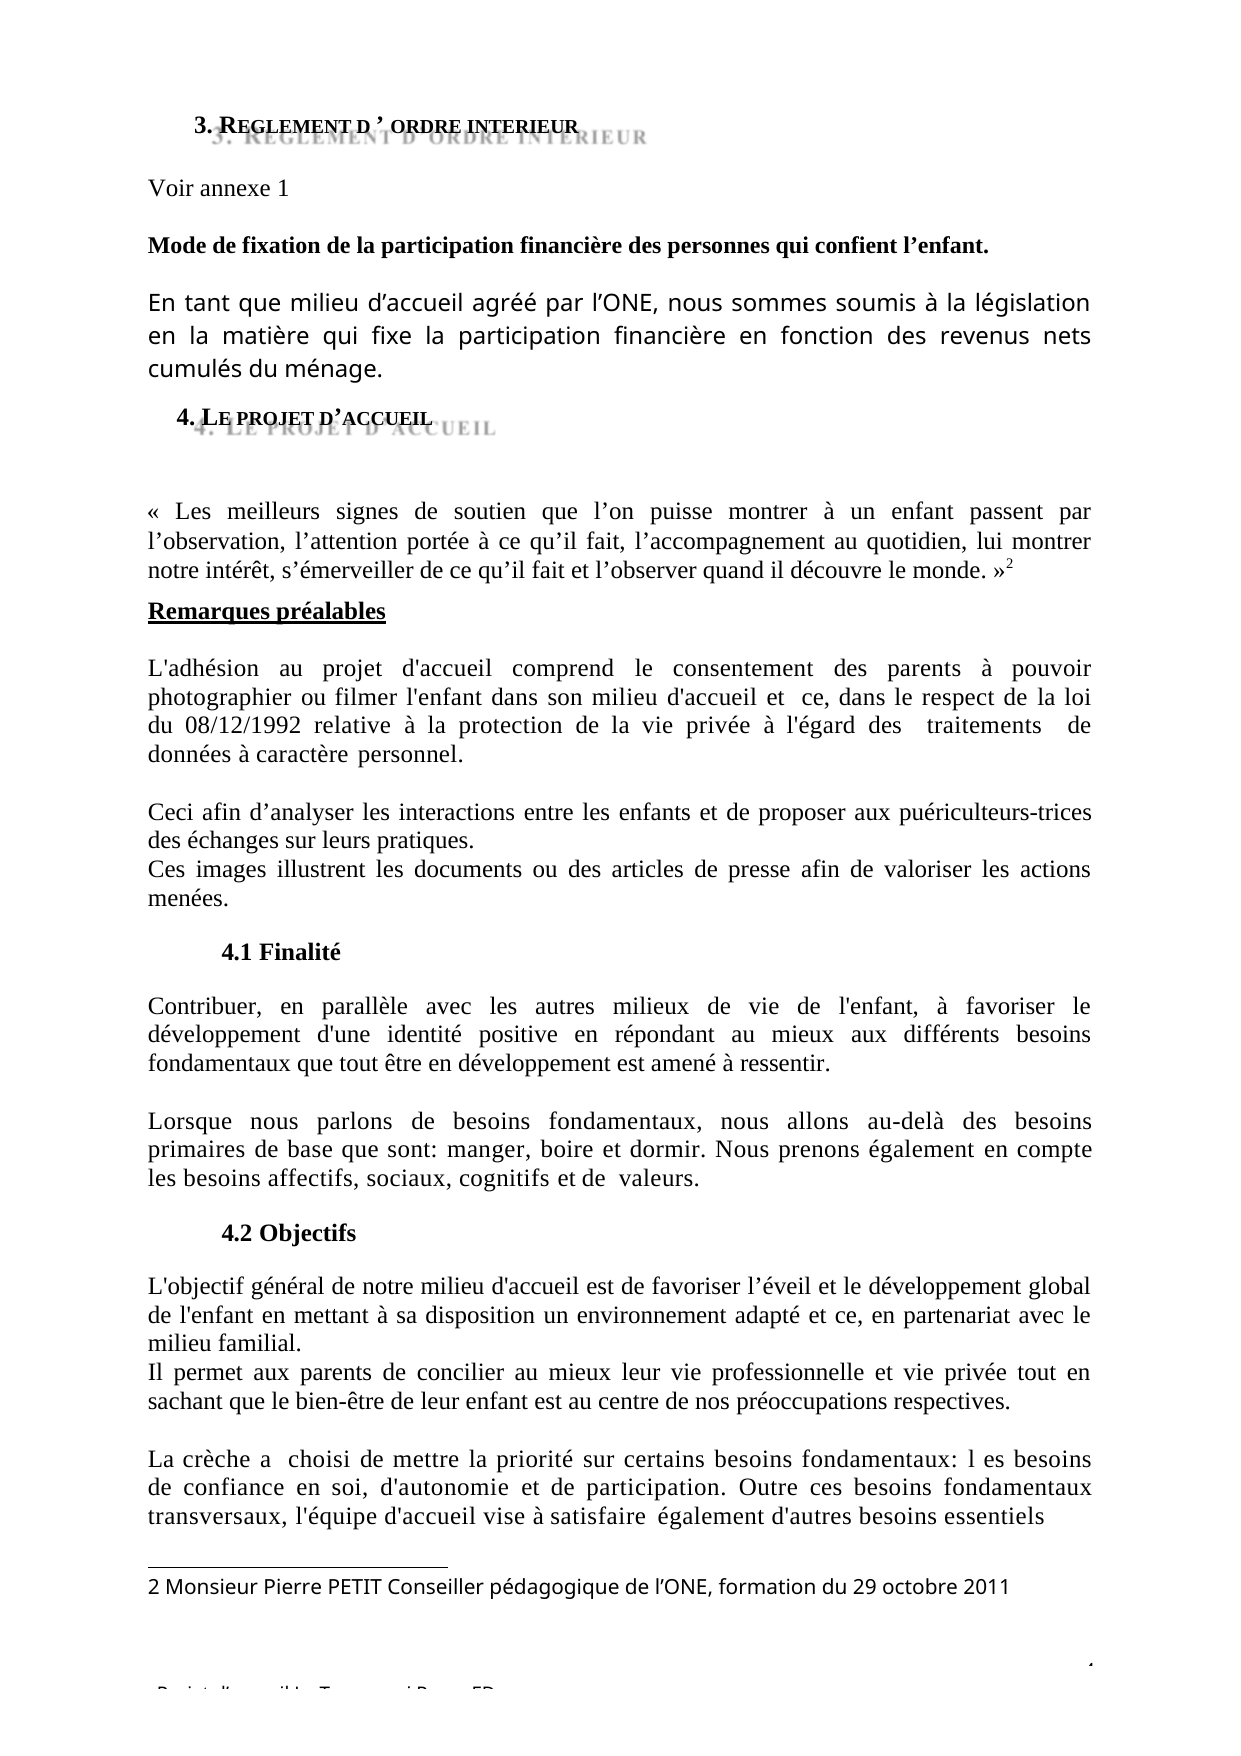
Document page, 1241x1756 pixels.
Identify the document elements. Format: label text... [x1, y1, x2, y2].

subtitle Remarques préalables [148, 596, 1171, 625]
text Ceci afin d’analyser les interactions entre les enfants et de proposer aux puériculteurs-trices des échanges sur leurs pratiques. [148, 797, 1093, 854]
picture [176, 401, 530, 457]
text Il permet aux parents de concilier au mieux leur vie professionnelle et vie privée tout en sachant que le bien-être de leur enfant est au centre de nos préoccupations respectives. [148, 1357, 1092, 1415]
text Contribuer, en parallèle avec les autres milieux de vie de l'enfant, à favoriser le développement d'une identité positive en répondant au mieux aux différents besoins fondamentaux que tout être en développement est amené à ressentir. [148, 991, 1092, 1077]
subtitle Finalité [221, 937, 1171, 966]
text Lorsque nous parlons de besoins fondamentaux, nous allons au-delà des besoins primaires de base que sont: manger, boire et dormir. Nous prenons également en compte les besoins affectifs, sociaux, cognitifs et de valeurs. [148, 1106, 1092, 1192]
picture [194, 110, 681, 166]
text Mode de fixation de la participation financière des personnes qui confient l’enfant. [148, 231, 1171, 258]
text L'adhésion au projet d'accueil comprend le consentement des parents à pouvoir photographier ou filmer l'enfant dans son milieu d'accueil et ce, dans le respect de la loi du 08/12/1992 relative à la protection de la vie privée à l'égard des traitements de données à caractère personnel. [148, 653, 1091, 768]
text En tant que milieu d’accueil agréé par l’ONE, nous sommes soumis à la législation en la matière qui fixe la participation financière en fonction des revenus nets cumulés du ménage. [148, 286, 1093, 384]
text Voir annexe 1 [148, 173, 1171, 202]
subtitle Objectifs [221, 1218, 1171, 1246]
text Ces images illustrent les documents ou des articles de presse afin de valoriser les actions menées. [148, 854, 1092, 912]
text L'objectif général de notre milieu d'accueil est de favoriser l’éveil et le développement global de l'enfant en mettant à sa disposition un environnement adapté et ce, en partenariat avec le milieu familial. [148, 1271, 1093, 1357]
text 2 Monsieur Pierre PETIT Conseiller pédagogique de l’ONE, formation du 29 octobre 2011 [148, 1572, 1171, 1600]
text « Les meilleurs signes de soutien que l’on puisse montrer à un enfant passent par l’observation, l’attention portée à ce qu’il fait, l’accompagnement au quotidien, lui montrer notre intérêt, s’émerveiller de ce qu’il fait et l’observer quand il découvre le monde. »2 [147, 496, 1092, 584]
text La crèche a choisi de mettre la priorité sur certains besoins fondamentaux: l es besoins de confiance en soi, d'autonomie et de participation. Outre ces besoins fondamentaux transversaux, l'équipe d'accueil vise à satisfaire également d'autres besoins essentiels [148, 1444, 1092, 1530]
